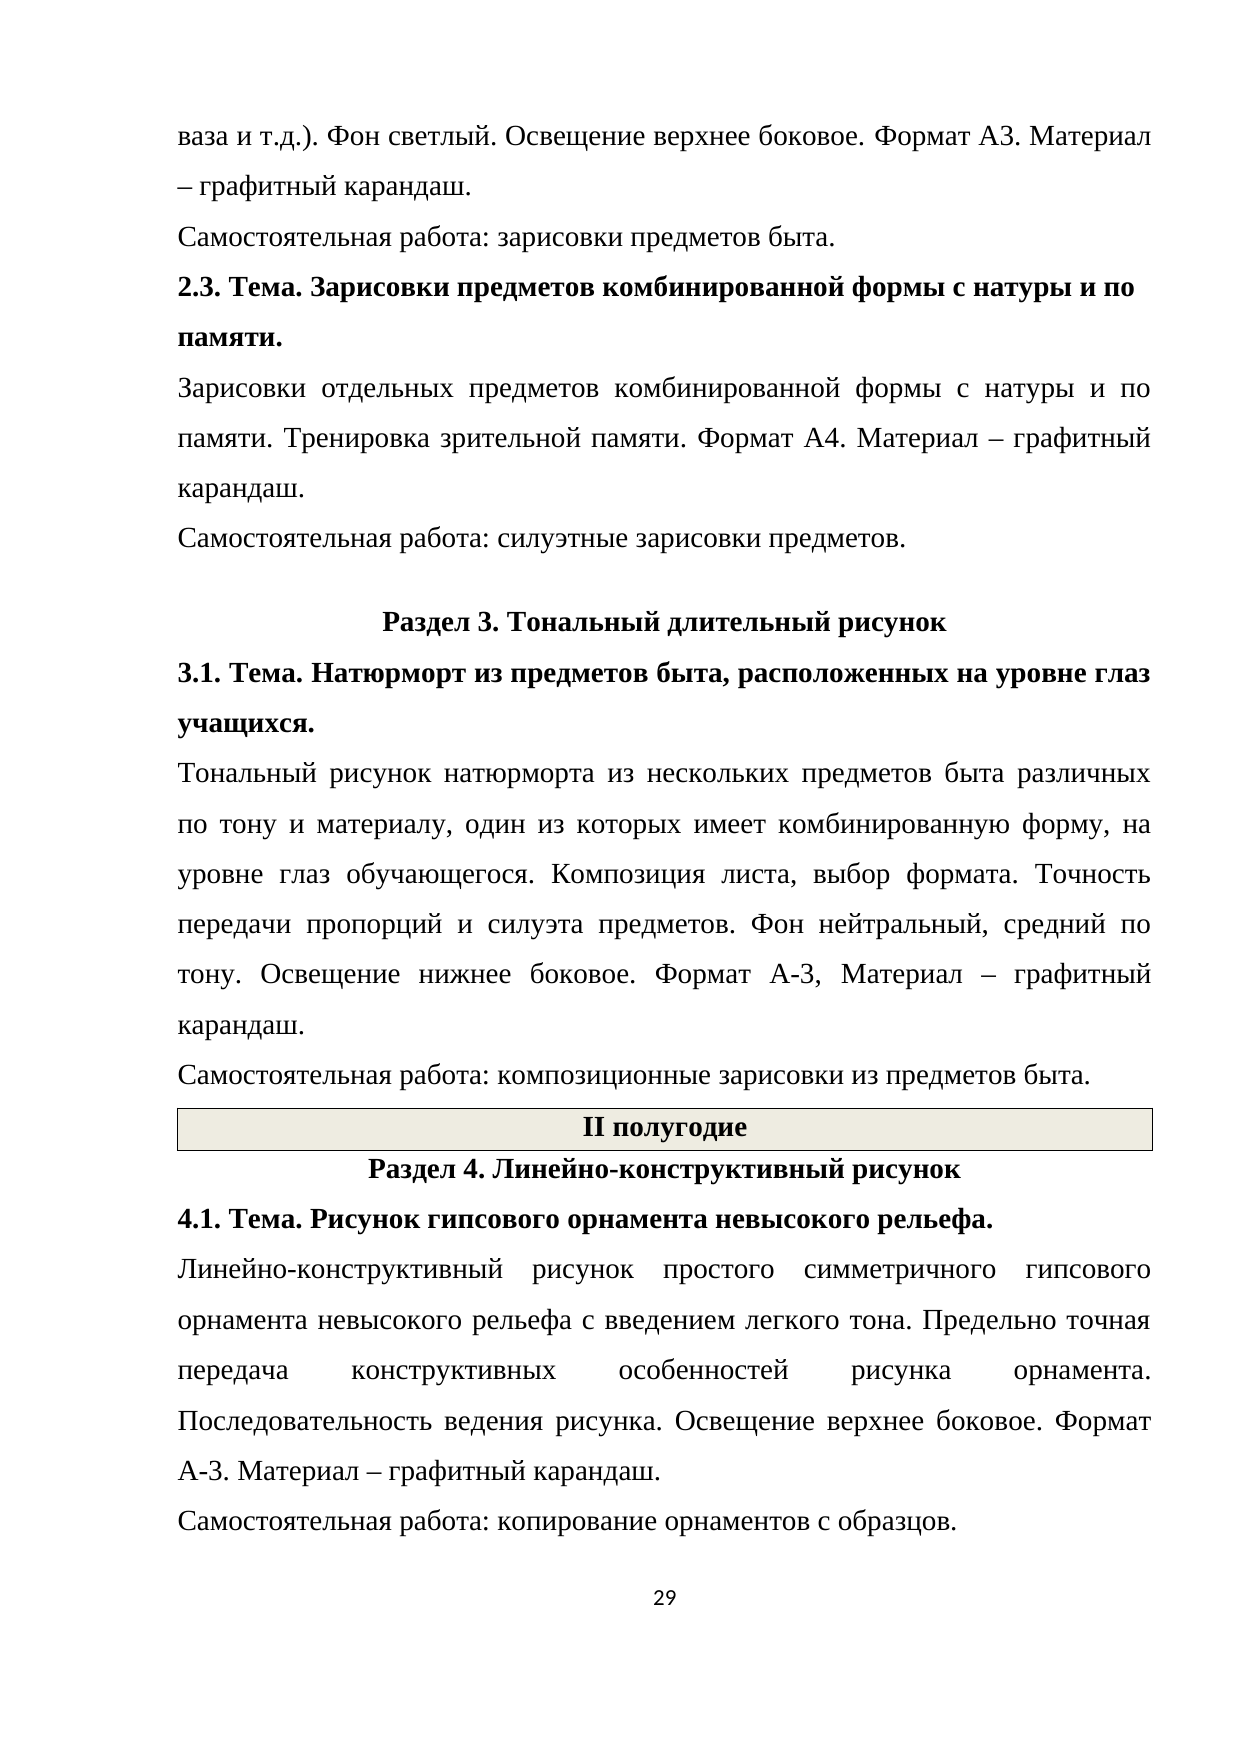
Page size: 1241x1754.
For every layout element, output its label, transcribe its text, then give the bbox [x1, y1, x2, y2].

text Самостоятельная работа: силуэтные зарисовки предметов. [177, 521, 1152, 554]
text Зарисовки отдельных предметов комбинированной формы с натуры и по памяти. Тренировка зрительной памяти. Формат А4. Материал – графитный карандаш. [177, 370, 1152, 504]
table_header II полугодие [178, 1109, 1152, 1150]
text Самостоятельная работа: композиционные зарисовки из предметов быта. [177, 1057, 1152, 1091]
text 3.1. Тема. Натюрморт из предметов быта, расположенных на уровне глаз учащихся. [177, 655, 1152, 739]
text Раздел 3. Тональный длительный рисунок [177, 604, 1152, 638]
text Самостоятельная работа: зарисовки предметов быта. [177, 219, 1152, 252]
text Самостоятельная работа: копирование орнаментов с образцов. [177, 1503, 1152, 1537]
text 2.3. Тема. Зарисовки предметов комбинированной формы с натуры и по памяти. [177, 269, 1152, 353]
text Тональный рисунок натюрморта из нескольких предметов быта различных по тону и материалу, один из которых имеет комбинированную форму, на уровне глаз обучающегося. Композиция листа, выбор формата. Точность передачи пропорций и силуэта предметов. Фон нейтральный, средний по тону. Освещение нижнее боковое. Формат А-3, Материал – графитный карандаш. [177, 755, 1152, 1041]
text 4.1. Тема. Рисунок гипсового орнамента невысокого рельефа. [177, 1201, 1152, 1235]
text Линейно-конструктивный рисунок простого симметричного гипсового орнамента невысокого рельефа с введением легкого тона. Предельно точная передача конструктивных особенностей рисунка орнамента. Последовательность ведения рисунка. Освещение верхнее боковое. Формат А-3. Материал – графитный карандаш. [177, 1252, 1152, 1486]
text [177, 118, 1152, 202]
text Раздел 4. Линейно-конструктивный рисунок [177, 1151, 1152, 1184]
